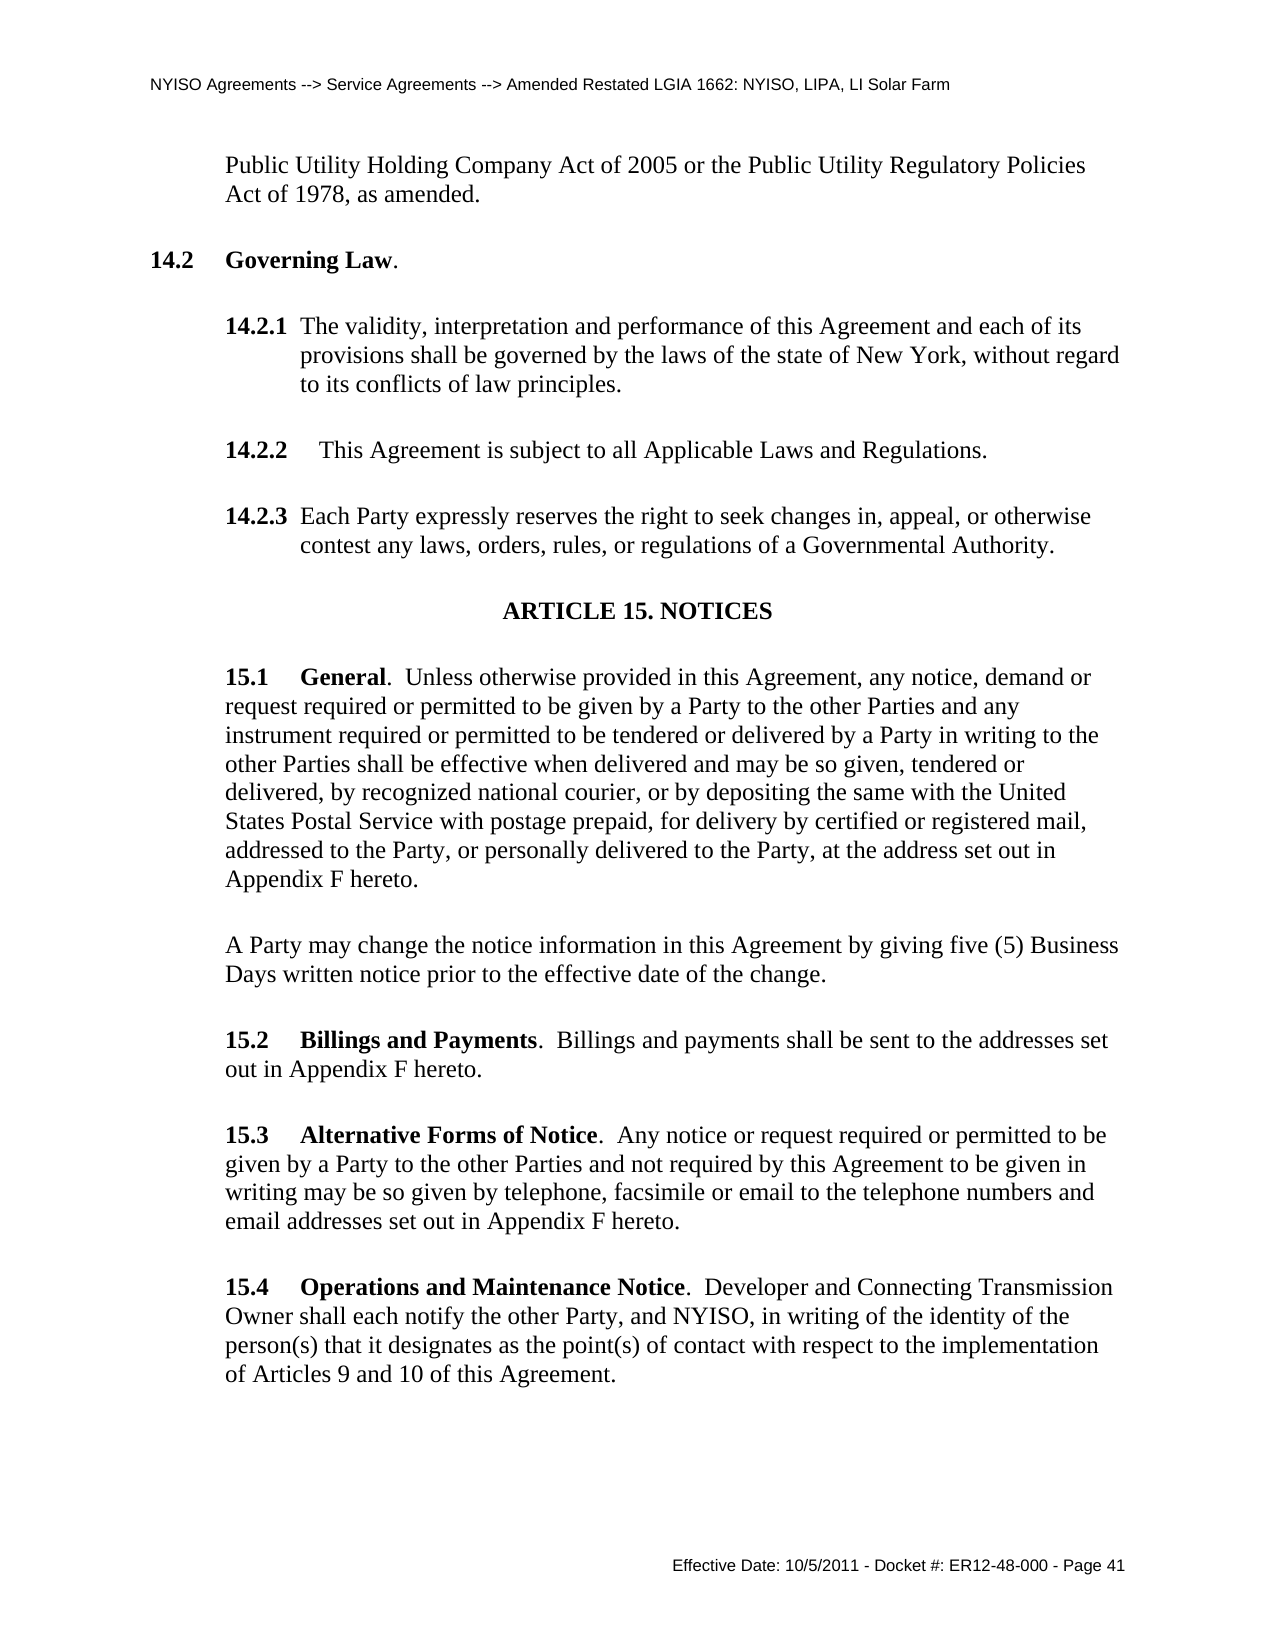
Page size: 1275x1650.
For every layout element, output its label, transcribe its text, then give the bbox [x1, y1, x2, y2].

subtitle 14.2.2 This Agreement is subject to all Applicable Laws and Regulations. [225, 435, 1125, 464]
subtitle 14.2.1 The validity, interpretation and performance of this Agreement and each of its provisions shall be governed by the laws of the state of New York, without regard to its conflicts of law principles. [225, 311, 1125, 397]
subtitle 15.1 General. Unless otherwise provided in this Agreement, any notice, demand or request required or permitted to be given by a Party to the other Parties and any instrument required or permitted to be tendered or delivered by a Party in writing to the other Parties shall be effective when delivered and may be so given, tendered or delivered, by recognized national courier, or by depositing the same with the United States Postal Service with postage prepaid, for delivery by certified or registered mail, addressed to the Party, or personally delivered to the Party, at the address set out in Appendix F hereto. [225, 662, 1125, 892]
text A Party may change the notice information in this Agreement by giving five (5) Business Days written notice prior to the effective date of the change. [225, 930, 1125, 987]
subtitle 14.2 Governing Law. [150, 245, 1125, 274]
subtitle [225, 150, 1125, 207]
subtitle 15.3 Alternative Forms of Notice. Any notice or request required or permitted to be given by a Party to the other Parties and not required by this Agreement to be given in writing may be so given by telephone, facsimile or email to the telephone numbers and email addresses set out in Appendix F hereto. [225, 1120, 1125, 1235]
subtitle 15.2 Billings and Payments. Billings and payments shall be sent to the addresses set out in Appendix F hereto. [225, 1025, 1125, 1082]
subtitle Article 15. NOTICES [150, 596, 1125, 625]
subtitle 14.2.3 Each Party expressly reserves the right to seek changes in, appeal, or otherwise contest any laws, orders, rules, or regulations of a Governmental Authority. [225, 501, 1125, 559]
subtitle 15.4 Operations and Maintenance Notice. Developer and Connecting Transmission Owner shall each notify the other Party, and NYISO, in writing of the identity of the person(s) that it designates as the point(s) of contact with respect to the implementation of Articles 9 and 10 of this Agreement. [225, 1272, 1125, 1387]
